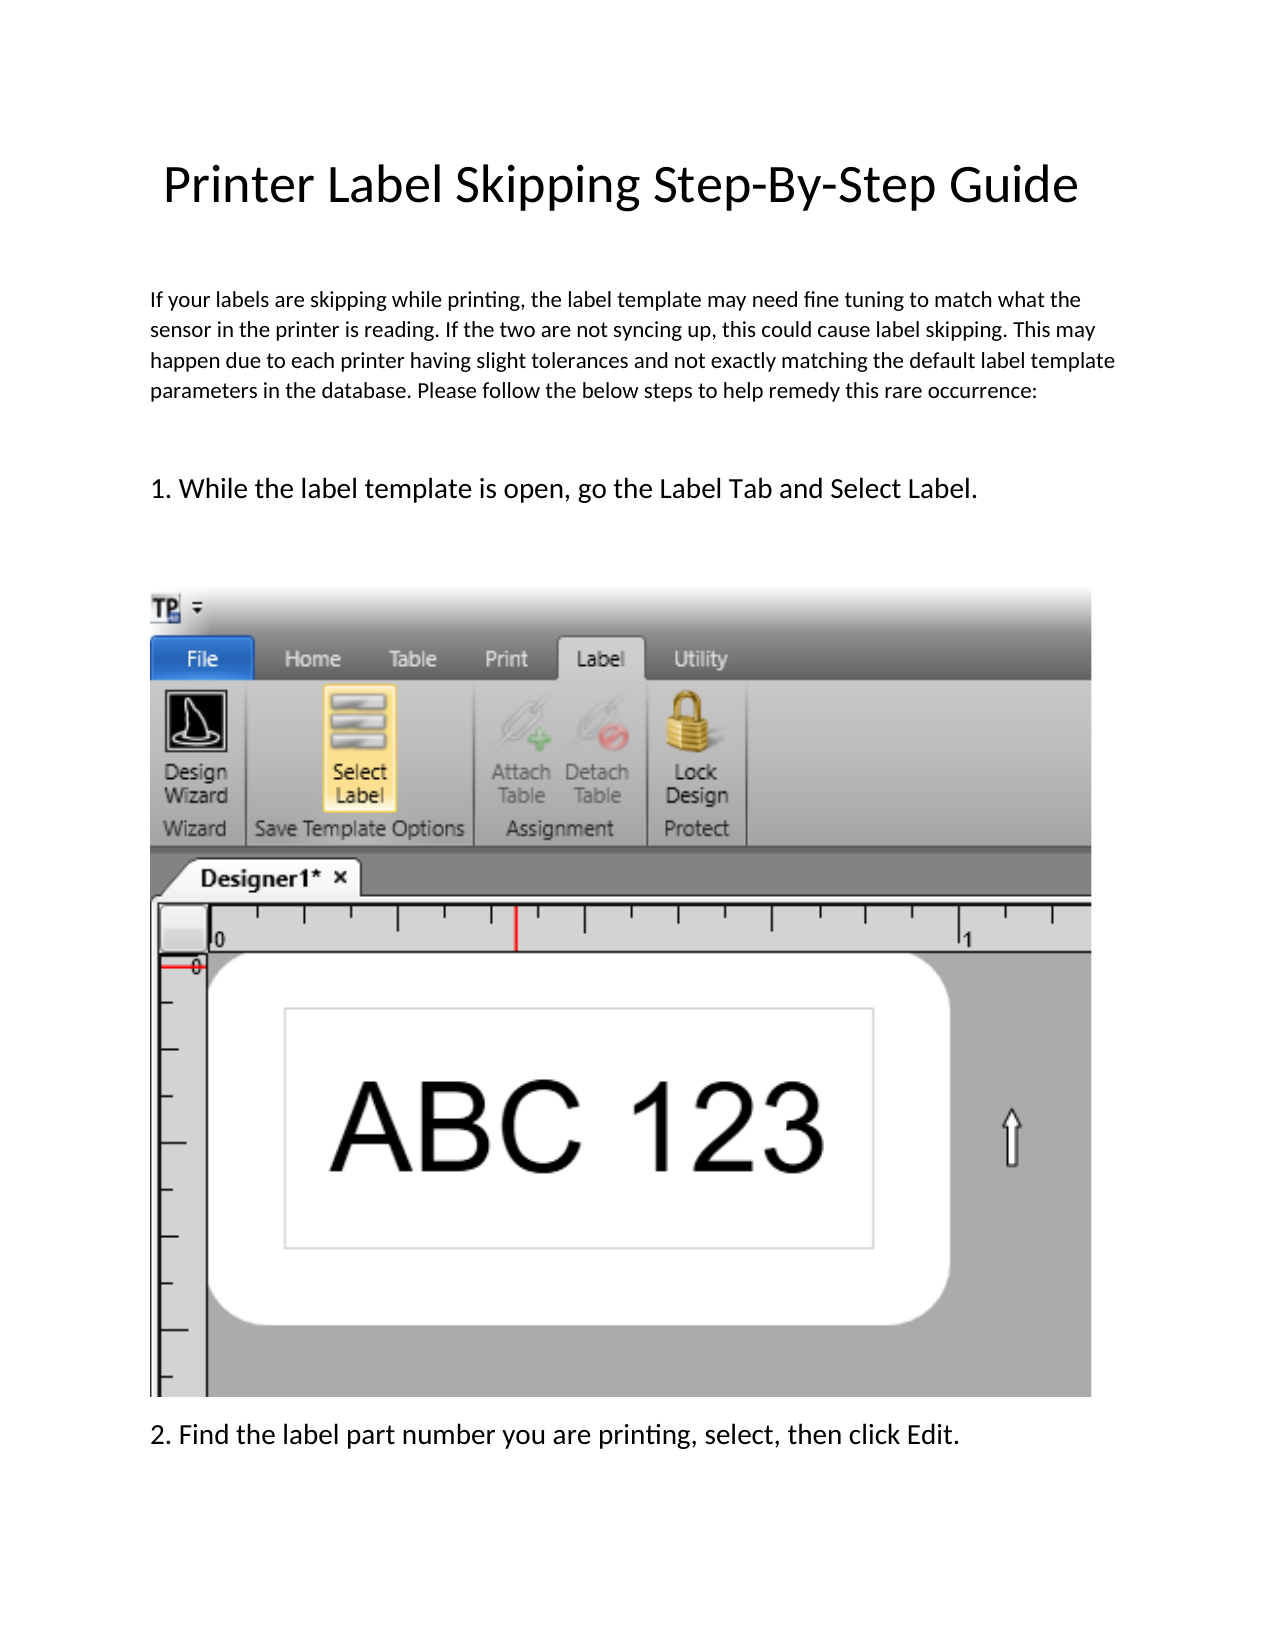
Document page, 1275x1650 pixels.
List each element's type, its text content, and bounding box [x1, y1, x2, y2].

text 1. While the label template is open, go the Label Tab and Select Label. [150, 470, 1125, 505]
text Printer Label Skipping Step-By-Step Guide [150, 150, 1125, 216]
text 2. Find the label part number you are printing, select, then click Edit. [150, 759, 1125, 1451]
picture [150, 587, 1092, 1397]
text If your labels are skipping while printing, the label template may need fine tuning to match what the sensor in the printer is reading. If the two are not syncing up, this could cause label skipping. This may happen due to each printer having slight tolerances and not exactly matching the default label template parameters in the database. Please follow the below steps to help remedy this rare occurrence: [150, 285, 1125, 404]
